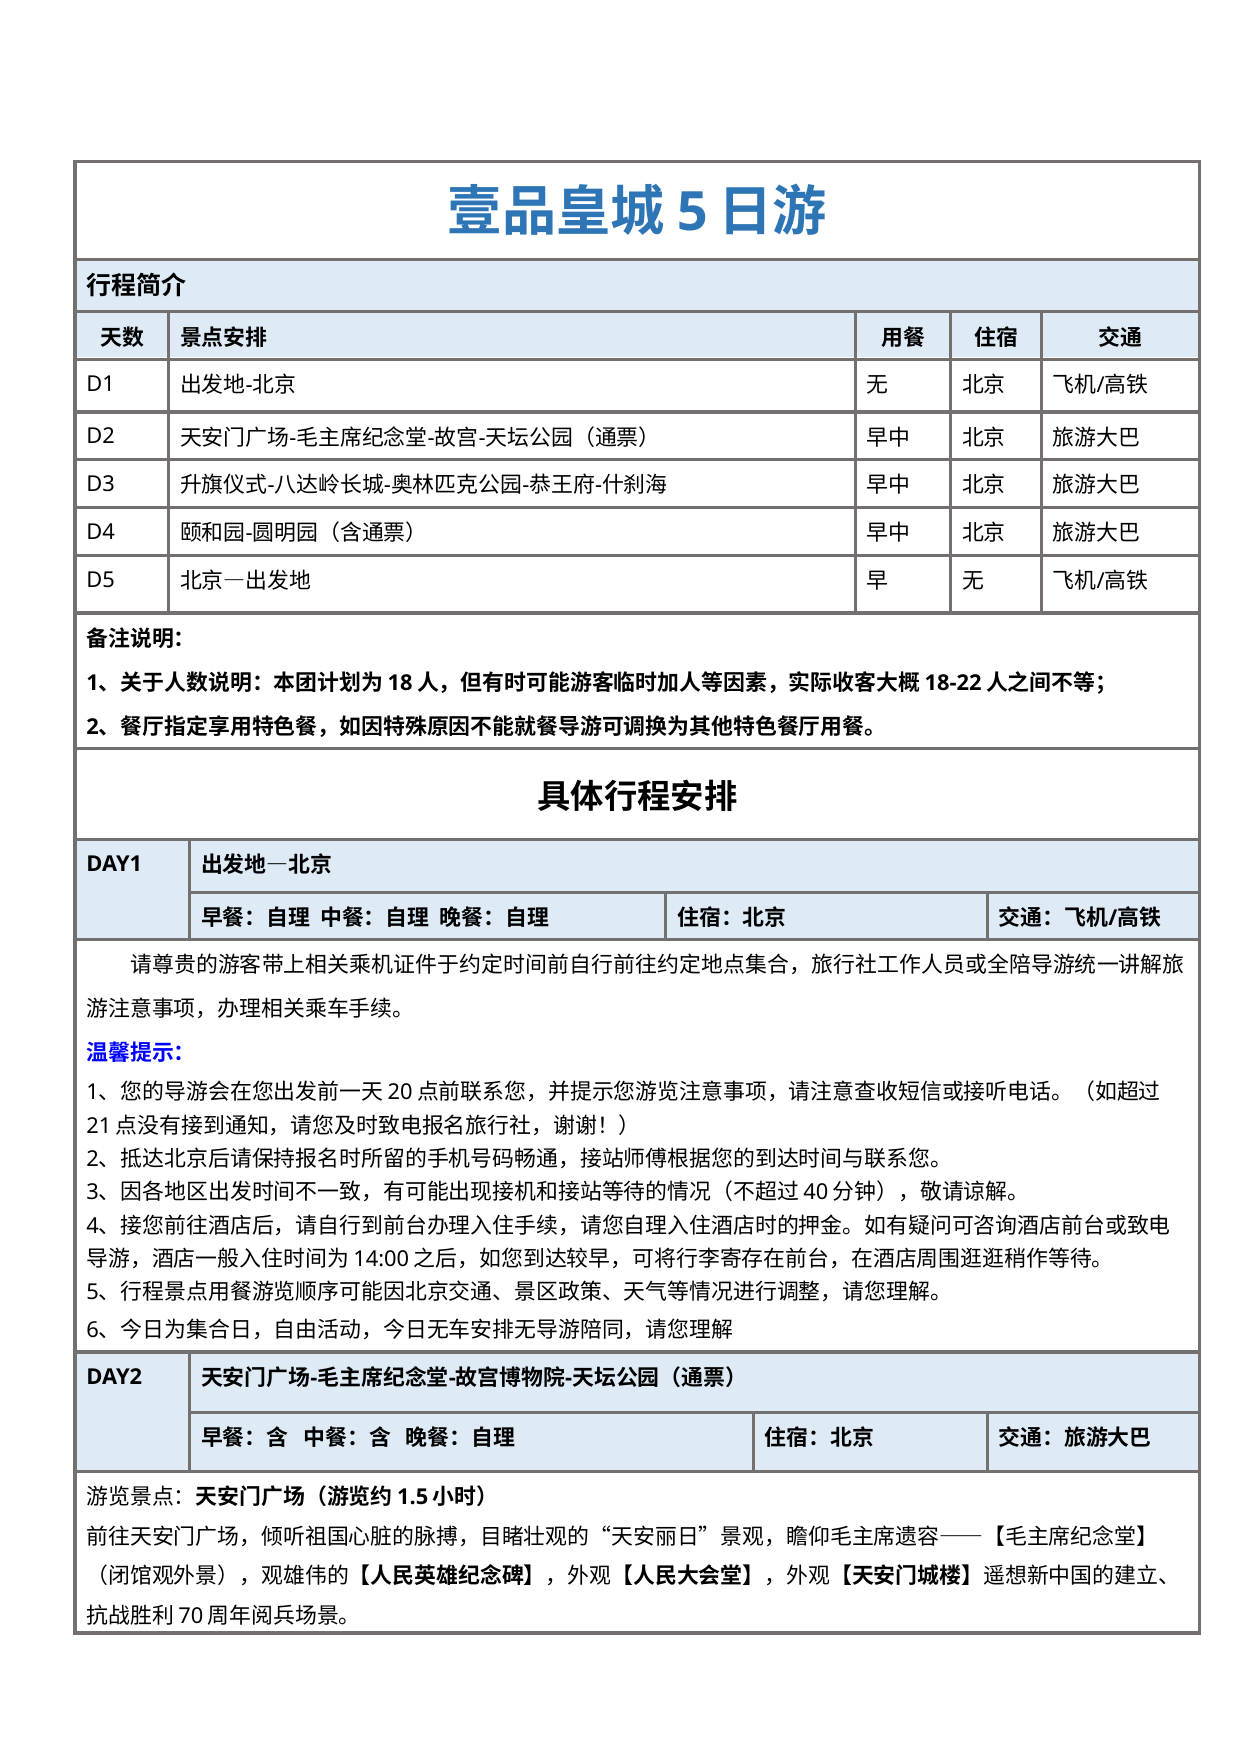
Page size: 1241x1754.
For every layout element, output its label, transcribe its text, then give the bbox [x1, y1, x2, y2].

table_cell 升旗仪式-八达岭长城-奥林匹克公园-恭王府-什刹海 [170, 461, 854, 506]
table_cell 旅游大巴 [1043, 461, 1198, 506]
table_cell 住宿：北京 [667, 894, 986, 938]
table_cell 出发地—北京 [191, 841, 1198, 891]
table_cell 交通：飞机/高铁 [989, 894, 1198, 938]
table_cell 早中 [857, 509, 949, 554]
table_cell 交通：旅游大巴 [989, 1414, 1198, 1470]
table_cell D4 [77, 509, 167, 554]
table_cell 北京 [952, 414, 1040, 458]
table_cell 天安门广场-毛主席纪念堂-故宫-天坛公园（通票） [170, 414, 854, 458]
table_cell 早餐：自理 中餐：自理 晚餐：自理 [191, 894, 664, 938]
table_cell D2 [77, 414, 167, 458]
table_cell 天安门广场-毛主席纪念堂-故宫博物院-天坛公园（通票） [191, 1354, 1198, 1411]
table_cell 飞机/高铁 [1043, 557, 1198, 611]
table_cell 出发地-北京 [170, 361, 854, 410]
table_cell 早中 [857, 414, 949, 458]
table_cell 天数 [77, 313, 167, 357]
table_cell D5 [77, 557, 167, 611]
table_cell D3 [77, 461, 167, 506]
table_cell 请尊贵的游客带上相关乘机证件于约定时间前自行前往约定地点集合，旅行社工作人员或全陪导游统一讲解旅游注意事项，办理相关乘车手续。 温馨提示： 您的导游会在您出发前一天20点前联系您，并提示您游览注意事项，请注意查收短信或接听电话。（如超过21点没有接到通知，请您及时致电报名旅行社，谢谢！） 抵达北京后请保持报名时所留的手机号码畅通，接站师傅根据您的到达时间与联系您。 因各地区出发时间不一致，有可能出现接机和接站等待的情况（不超过40分钟），敬请谅解。 接您前往酒店后，请自行到前台办理入住手续，请您自理入住酒店时的押金。如有疑问可咨询酒店前台或致电导游，酒店一般入住时间为14:00之后，如您到达较早，可将行李寄存在前台，在酒店周围逛逛稍作等待。 行程景点用餐游览顺序可能因北京交通、景区政策、天气等情况进行调整，请您理解。 6、今日为集合日，自由活动，今日无车安排无导游陪同，请您理解 [77, 941, 1198, 1350]
table_cell 无 [857, 361, 949, 410]
table_cell DAY1 [77, 841, 188, 938]
table_cell 交通 [1043, 313, 1198, 357]
table_cell 早中 [857, 461, 949, 506]
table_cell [77, 1473, 1198, 1631]
table_cell 景点安排 [170, 313, 854, 357]
table_cell 旅游大巴 [1043, 414, 1198, 458]
table_cell 住宿 [952, 313, 1040, 357]
table_cell 旅游大巴 [1043, 509, 1198, 554]
table_cell 备注说明： 关于人数说明：本团计划为18人，但有时可能游客临时加人等因素，实际收客大概18-22人之间不等； 2、餐厅指定享用特色餐，如因特殊原因不能就餐导游可调换为其他特色餐厅用餐。 [77, 615, 1198, 747]
table_cell 北京 [952, 461, 1040, 506]
table_cell 无 [952, 557, 1040, 611]
table_cell 颐和园-圆明园（含通票） [170, 509, 854, 554]
table_cell 飞机/高铁 [1043, 361, 1198, 410]
table_header 壹品皇城 5日游 [77, 163, 1198, 258]
table_cell 北京 [952, 509, 1040, 554]
table_cell 行程简介 [77, 261, 1198, 310]
table_cell 用餐 [857, 313, 949, 357]
table_cell 早餐：含 中餐：含 晚餐：自理 [191, 1414, 752, 1470]
table_cell 北京 [952, 361, 1040, 410]
table_cell 早 [857, 557, 949, 611]
table_cell DAY2 [77, 1354, 188, 1470]
table_cell 具体行程安排 [77, 750, 1198, 838]
table_cell D1 [77, 361, 167, 410]
table_cell 北京—出发地 [170, 557, 854, 611]
table_cell 住宿：北京 [755, 1414, 986, 1470]
